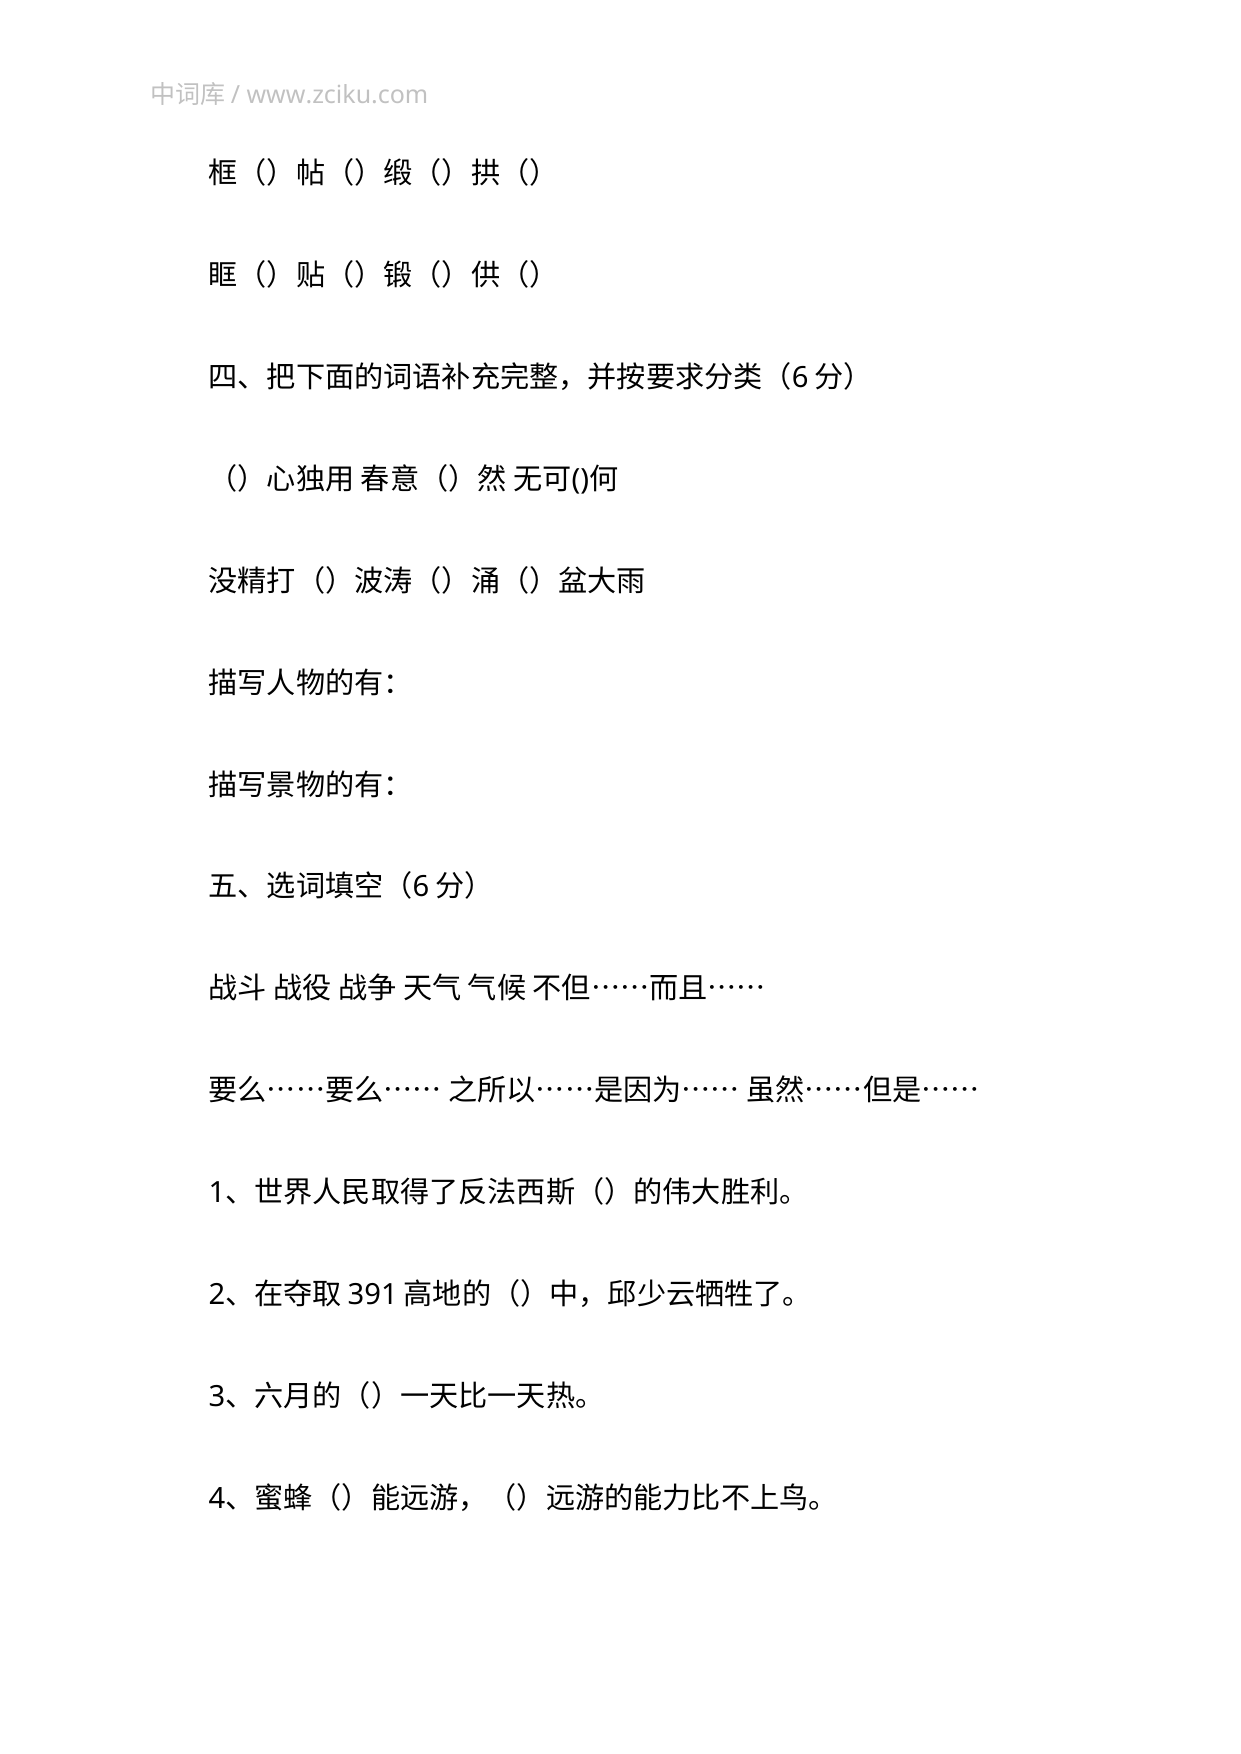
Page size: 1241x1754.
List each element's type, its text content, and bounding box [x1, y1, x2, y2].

text 3、六月的（）一天比一天热。 [150, 1372, 1090, 1415]
text 没精打（）波涛（）涌（）盆大雨 [150, 557, 1090, 600]
text 4、蜜蜂（）能远游，（）远游的能力比不上鸟。 [150, 1474, 1090, 1517]
text 描写人物的有： [150, 659, 1090, 702]
text 眶（）贴（）锻（）供（） [150, 252, 1090, 294]
text （）心独用 春意（）然 无可()何 [150, 456, 1090, 498]
text 五、选词填空（6分） [150, 863, 1090, 905]
text 战斗 战役 战争 天气 气候 不但……而且…… [150, 965, 1090, 1007]
text 2、在夺取391高地的（）中，邱少云牺牲了。 [150, 1270, 1090, 1313]
text 1、世界人民取得了反法西斯（）的伟大胜利。 [150, 1168, 1090, 1211]
text 要么……要么…… 之所以……是因为…… 虽然……但是…… [150, 1067, 1090, 1109]
text 描写景物的有： [150, 761, 1090, 803]
text 框（）帖（）缎（）拱（） [150, 150, 1090, 192]
text 四、把下面的词语补充完整，并按要求分类（6分） [150, 353, 1090, 396]
